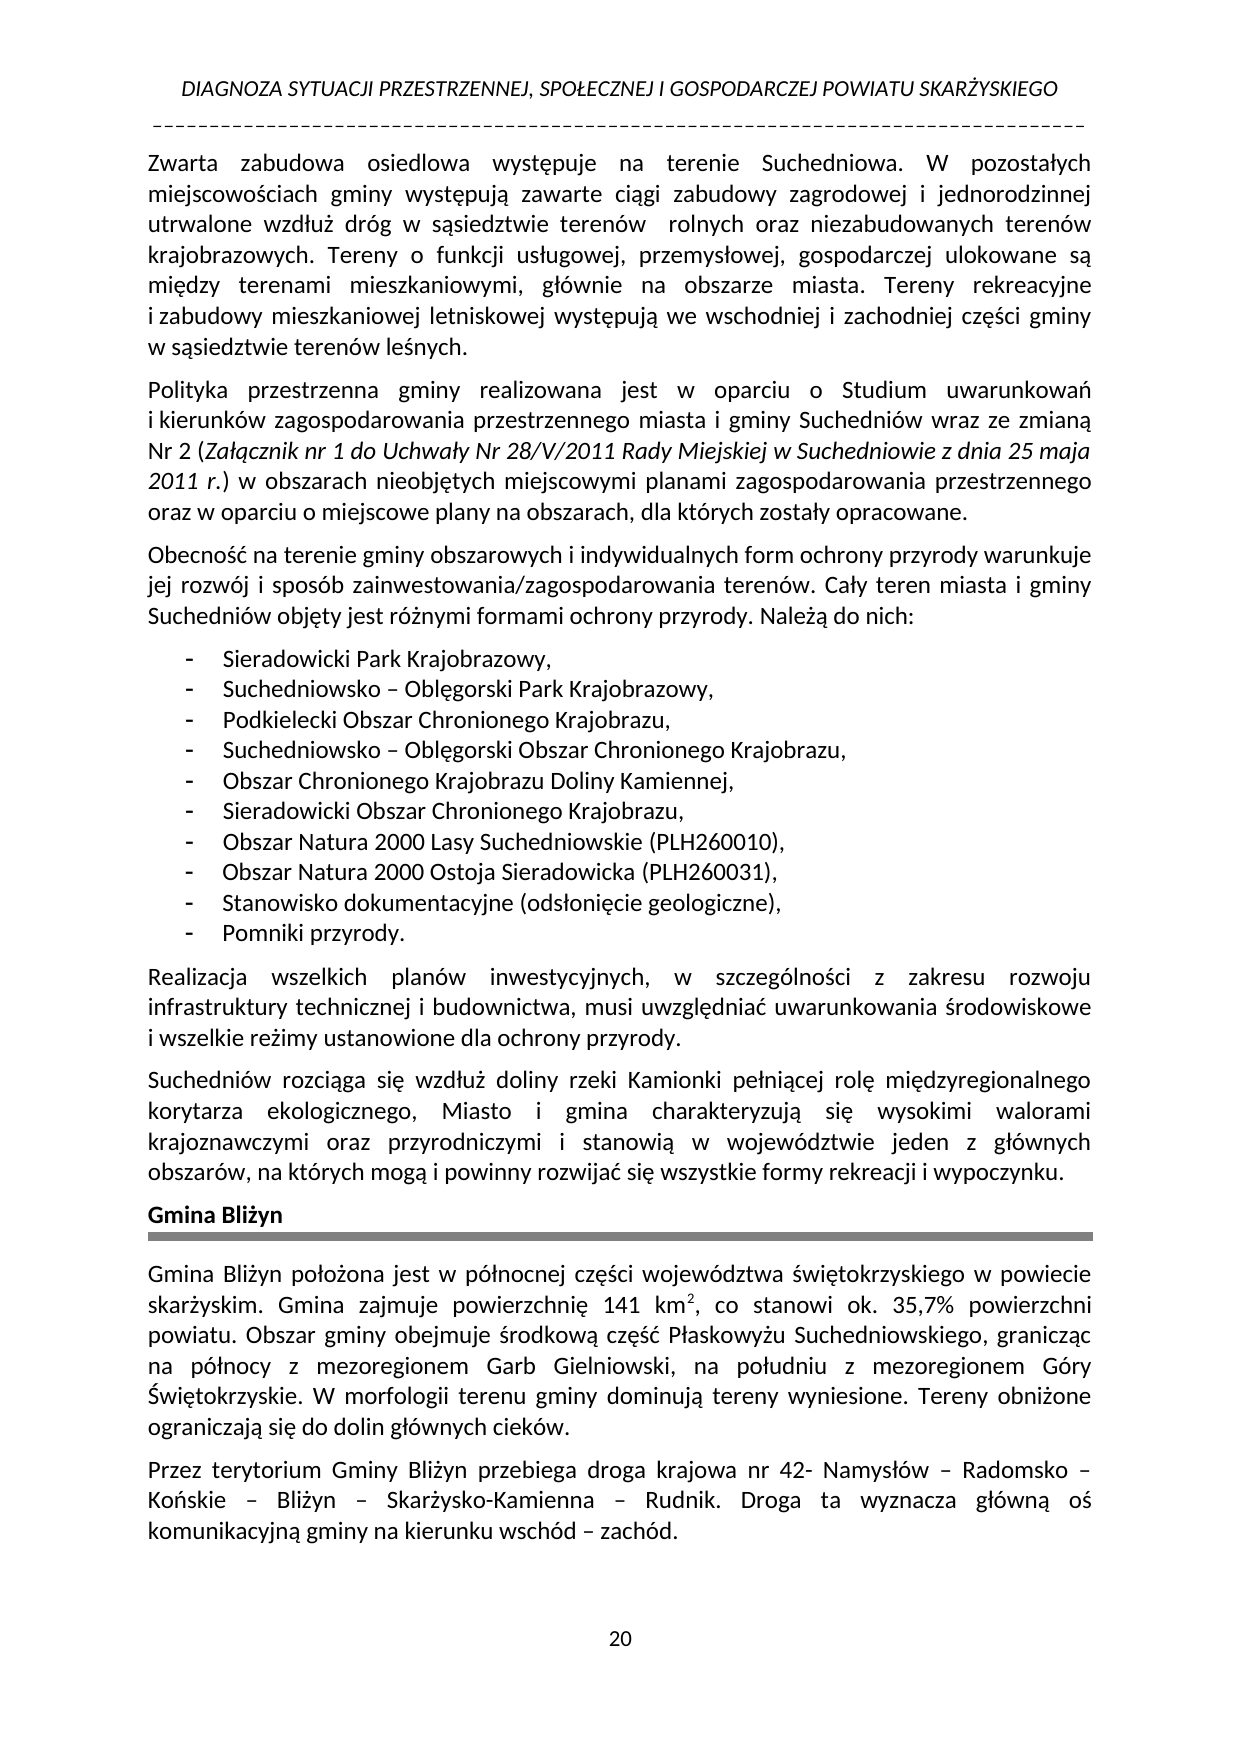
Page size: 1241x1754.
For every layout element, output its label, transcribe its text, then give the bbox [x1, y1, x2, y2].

text Obecność na terenie gminy obszarowych i indywidualnych form ochrony przyrody warunkuje jej rozwój i sposób zainwestowania/zagospodarowania terenów. Cały teren miasta i gminy Suchedniów objęty jest różnymi formami ochrony przyrody. Należą do nich: [148, 539, 1093, 630]
text Realizacja wszelkich planów inwestycyjnych, w szczególności z zakresu rozwoju infrastruktury technicznej i budownictwa, musi uwzględniać uwarunkowania środowiskowe i wszelkie reżimy ustanowione dla ochrony przyrody. [148, 961, 1093, 1052]
list Obszar Natura 2000 Ostoja Sieradowicka (PLH260031), [185, 857, 1093, 887]
list Pomniki przyrody. [185, 918, 1093, 948]
list Obszar Chronionego Krajobrazu Doliny Kamiennej, [185, 765, 1093, 796]
text Suchedniów rozciąga się wzdłuż doliny rzeki Kamionki pełniącej rolę międzyregionalnego korytarza ekologicznego, Miasto i gmina charakteryzują się wysokimi walorami krajoznawczymi oraz przyrodniczymi i stanowią w województwie jeden z głównych obszarów, na których mogą i powinny rozwijać się wszystkie formy rekreacji i wypoczynku. [148, 1065, 1093, 1187]
subtitle Gmina Bliżyn położona jest w północnej części województwa świętokrzyskiego w powiecie skarżyskim. Gmina zajmuje powierzchnię 141 km2, co stanowi ok. 35,7% powierzchni powiatu. Obszar gminy obejmuje środkową część Płaskowyżu Suchedniowskiego, granicząc na północy z mezoregionem Garb Gielniowski, na południu z mezoregionem Góry Świętokrzyskie. W morfologii terenu gminy dominują tereny wyniesione. Tereny obniżone ograniczają się do dolin głównych cieków. [148, 1258, 1093, 1441]
text Zwarta zabudowa osiedlowa występuje na terenie Suchedniowa. W pozostałych miejscowościach gminy występują zawarte ciągi zabudowy zagrodowej i jednorodzinnej utrwalone wzdłuż dróg w sąsiedztwie terenów rolnych oraz niezabudowanych terenów krajobrazowych. Tereny o funkcji usługowej, przemysłowej, gospodarczej ulokowane są między terenami mieszkaniowymi, głównie na obszarze miasta. Tereny rekreacyjne i zabudowy mieszkaniowej letniskowej występują we wschodniej i zachodniej części gminy w sąsiedztwie terenów leśnych. [148, 148, 1093, 361]
text Gmina Bliżyn [148, 1199, 1093, 1232]
list Obszar Natura 2000 Lasy Suchedniowskie (PLH260010), [185, 826, 1093, 857]
list Stanowisko dokumentacyjne (odsłonięcie geologiczne), [185, 887, 1093, 918]
list Sieradowicki Obszar Chronionego Krajobrazu, [185, 796, 1093, 826]
list Podkielecki Obszar Chronionego Krajobrazu, [185, 704, 1093, 734]
text Polityka przestrzenna gminy realizowana jest w oparciu o Studium uwarunkowań i kierunków zagospodarowania przestrzennego miasta i gminy Suchedniów wraz ze zmianą Nr 2 (Załącznik nr 1 do Uchwały Nr 28/V/2011 Rady Miejskiej w Suchedniowie z dnia 25 maja 2011 r.) w obszarach nieobjętych miejscowymi planami zagospodarowania przestrzennego oraz w oparciu o miejscowe plany na obszarach, dla których zostały opracowane. [148, 374, 1093, 526]
list Suchedniowsko – Oblęgorski Obszar Chronionego Krajobrazu, [185, 734, 1093, 765]
text Przez terytorium Gminy Bliżyn przebiega droga krajowa nr 42- Namysłów – Radomsko – Końskie – Bliżyn – Skarżysko-Kamienna – Rudnik. Droga ta wyznacza główną oś komunikacyjną gminy na kierunku wschód – zachód. [148, 1454, 1093, 1545]
list Suchedniowsko – Oblęgorski Park Krajobrazowy, [185, 673, 1093, 704]
list Sieradowicki Park Krajobrazowy, [185, 643, 1093, 673]
